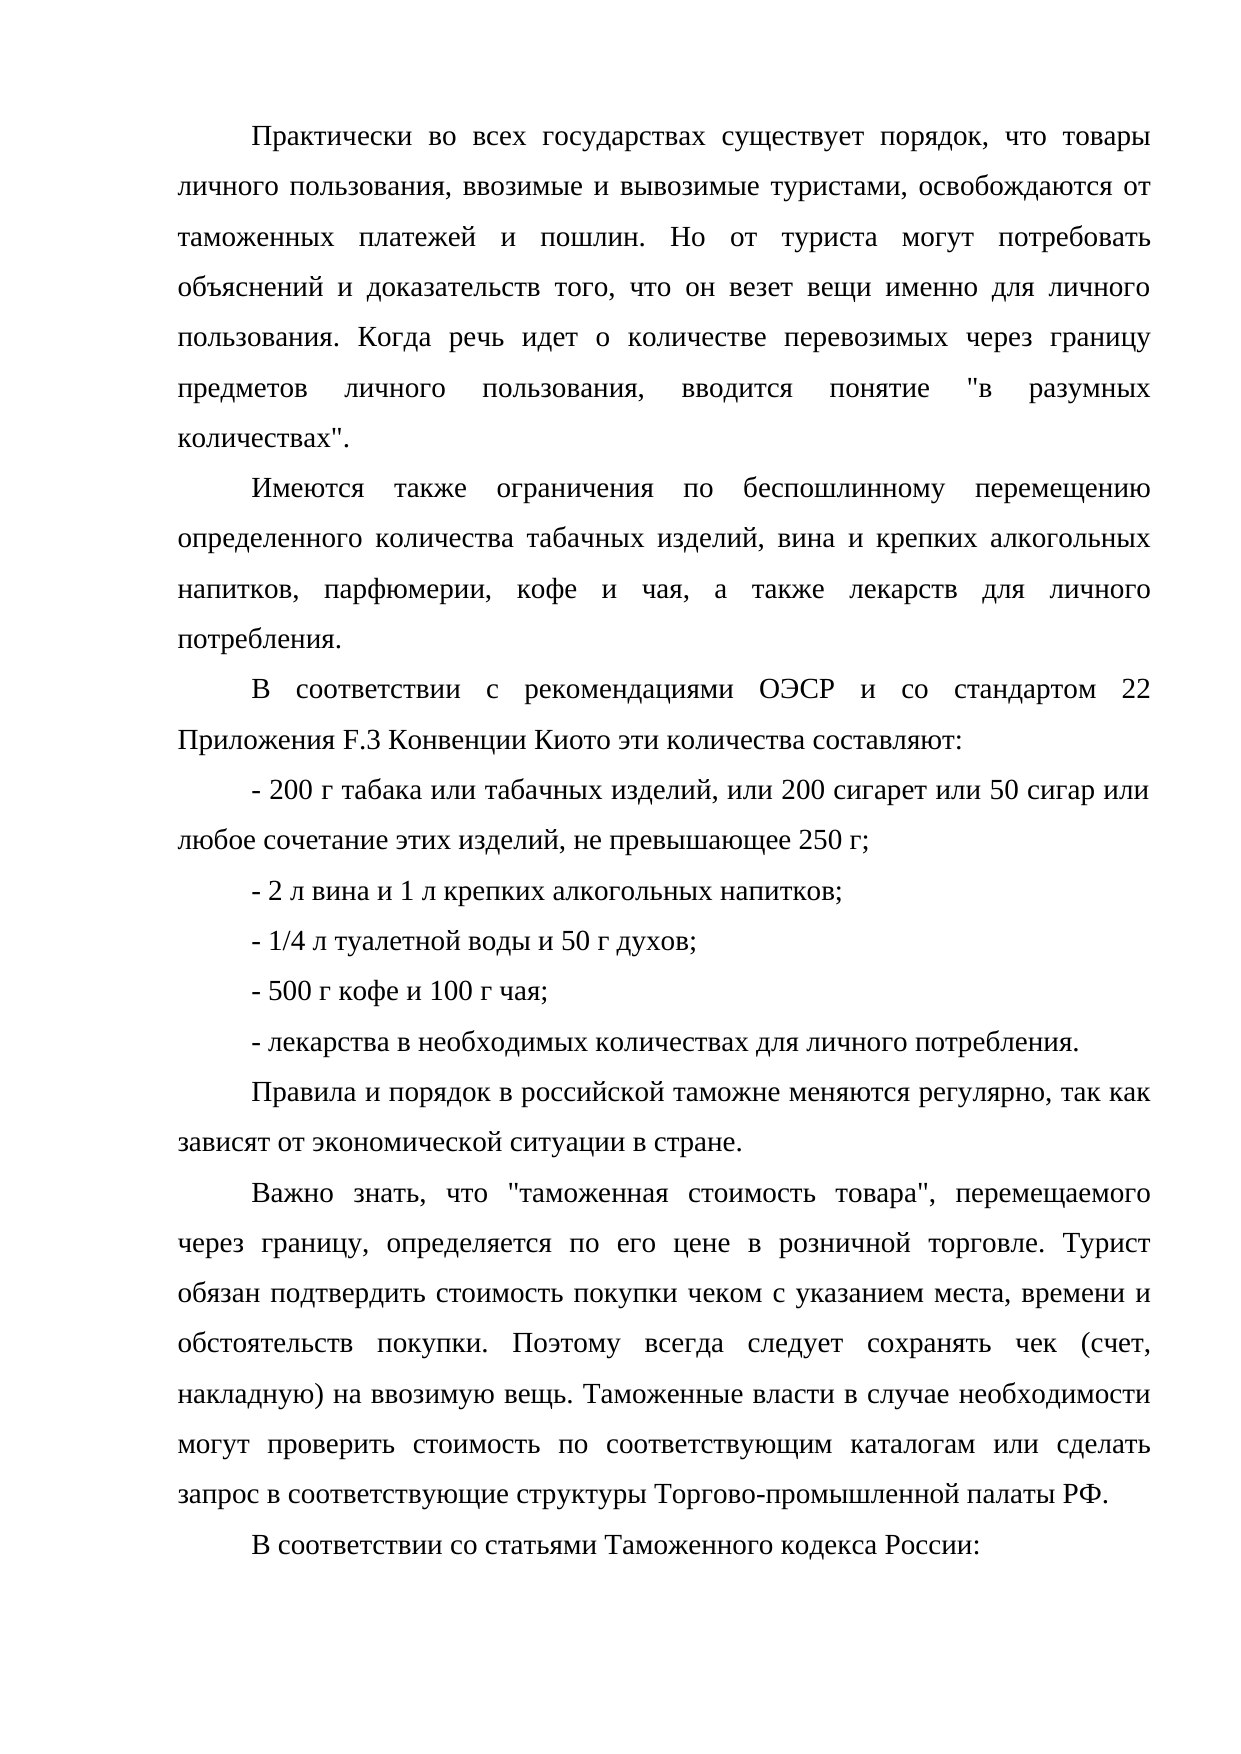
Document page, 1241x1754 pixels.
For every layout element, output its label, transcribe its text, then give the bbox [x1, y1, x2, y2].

text - 2 л вина и 1 л крепких алкогольных напитков; [177, 873, 1152, 906]
text Практически во всех государствах существует порядок, что товары личного пользования, ввозимые и вывозимые туристами, освобождаются от таможенных платежей и пошлин. Но от туриста могут потребовать объяснений и доказательств того, что он везет вещи именно для личного пользования. Когда речь идет о количестве перевозимых через границу предметов личного пользования, вводится понятие "в разумных количествах". [177, 118, 1152, 453]
text - 1/4 л туалетной воды и 50 г духов; [177, 923, 1152, 957]
text Важно знать, что "таможенная стоимость товара", перемещаемого через границу, определяется по его цене в розничной торговле. Турист обязан подтвердить стоимость покупки чеком с указанием места, времени и обстоятельств покупки. Поэтому всегда следует сохранять чек (счет, накладную) на ввозимую вещь. Таможенные власти в случае необходимости могут проверить стоимость по соответствующим каталогам или сделать запрос в соответствующие структуры Торгово-промышленной палаты РФ. [177, 1175, 1152, 1510]
text - 200 г табака или табачных изделий, или 200 сигарет или 50 сигар или любое сочетание этих изделий, не превышающее 250 г; [177, 772, 1152, 856]
text Имеются также ограничения по беспошлинному перемещению определенного количества табачных изделий, вина и крепких алкогольных напитков, парфюмерии, кофе и чая, а также лекарств для личного потребления. [177, 470, 1152, 655]
text Правила и порядок в российской таможне меняются регулярно, так как зависят от экономической ситуации в стране. [177, 1074, 1152, 1158]
text В соответствии с рекомендациями ОЭСР и со стандартом 22 Приложения F.3 Конвенции Киото эти количества составляют: [177, 672, 1152, 755]
text - 500 г кофе и 100 г чая; [177, 973, 1152, 1007]
text - лекарства в необходимых количествах для личного потребления. [177, 1024, 1152, 1057]
text В соответствии со статьями Таможенного кодекса России: [177, 1527, 1152, 1560]
